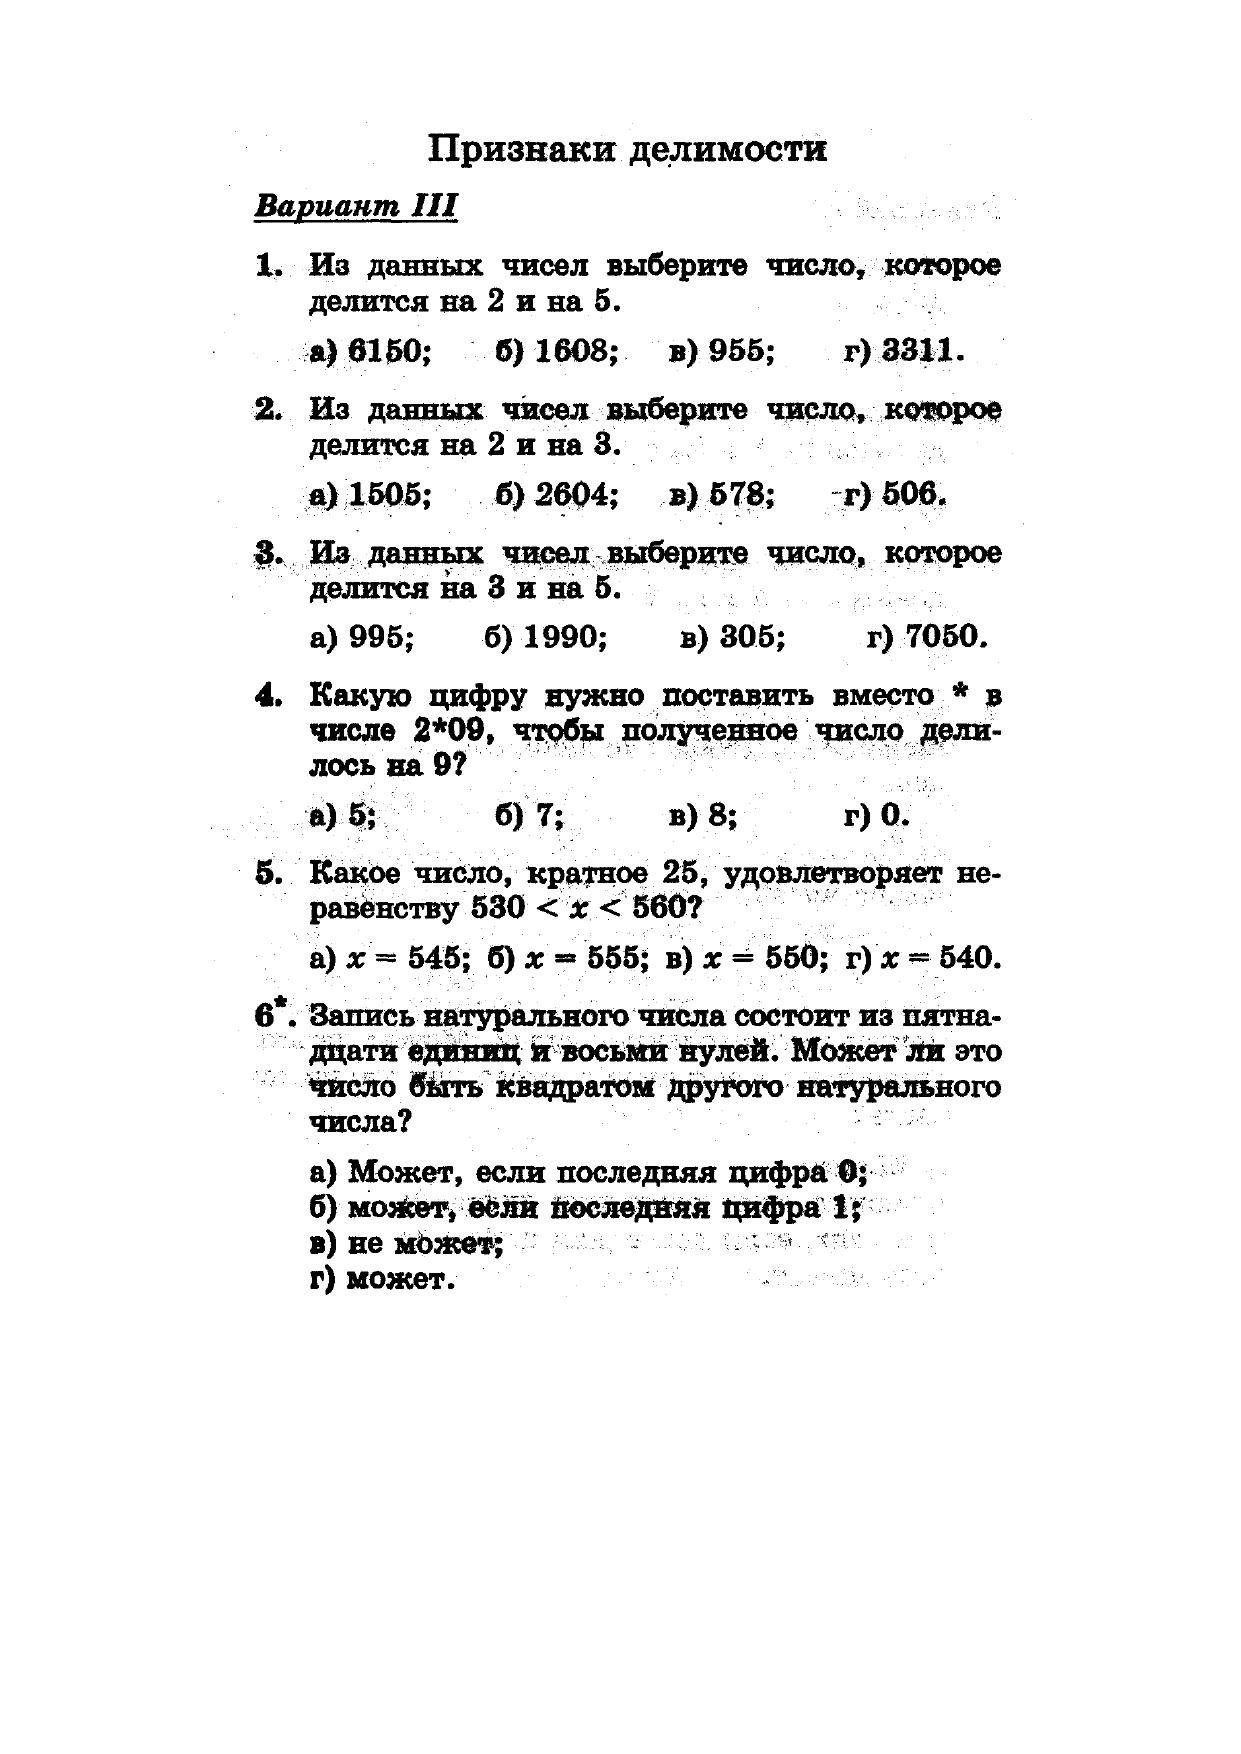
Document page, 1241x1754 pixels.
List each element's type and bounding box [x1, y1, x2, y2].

picture [205, 118, 1059, 1304]
